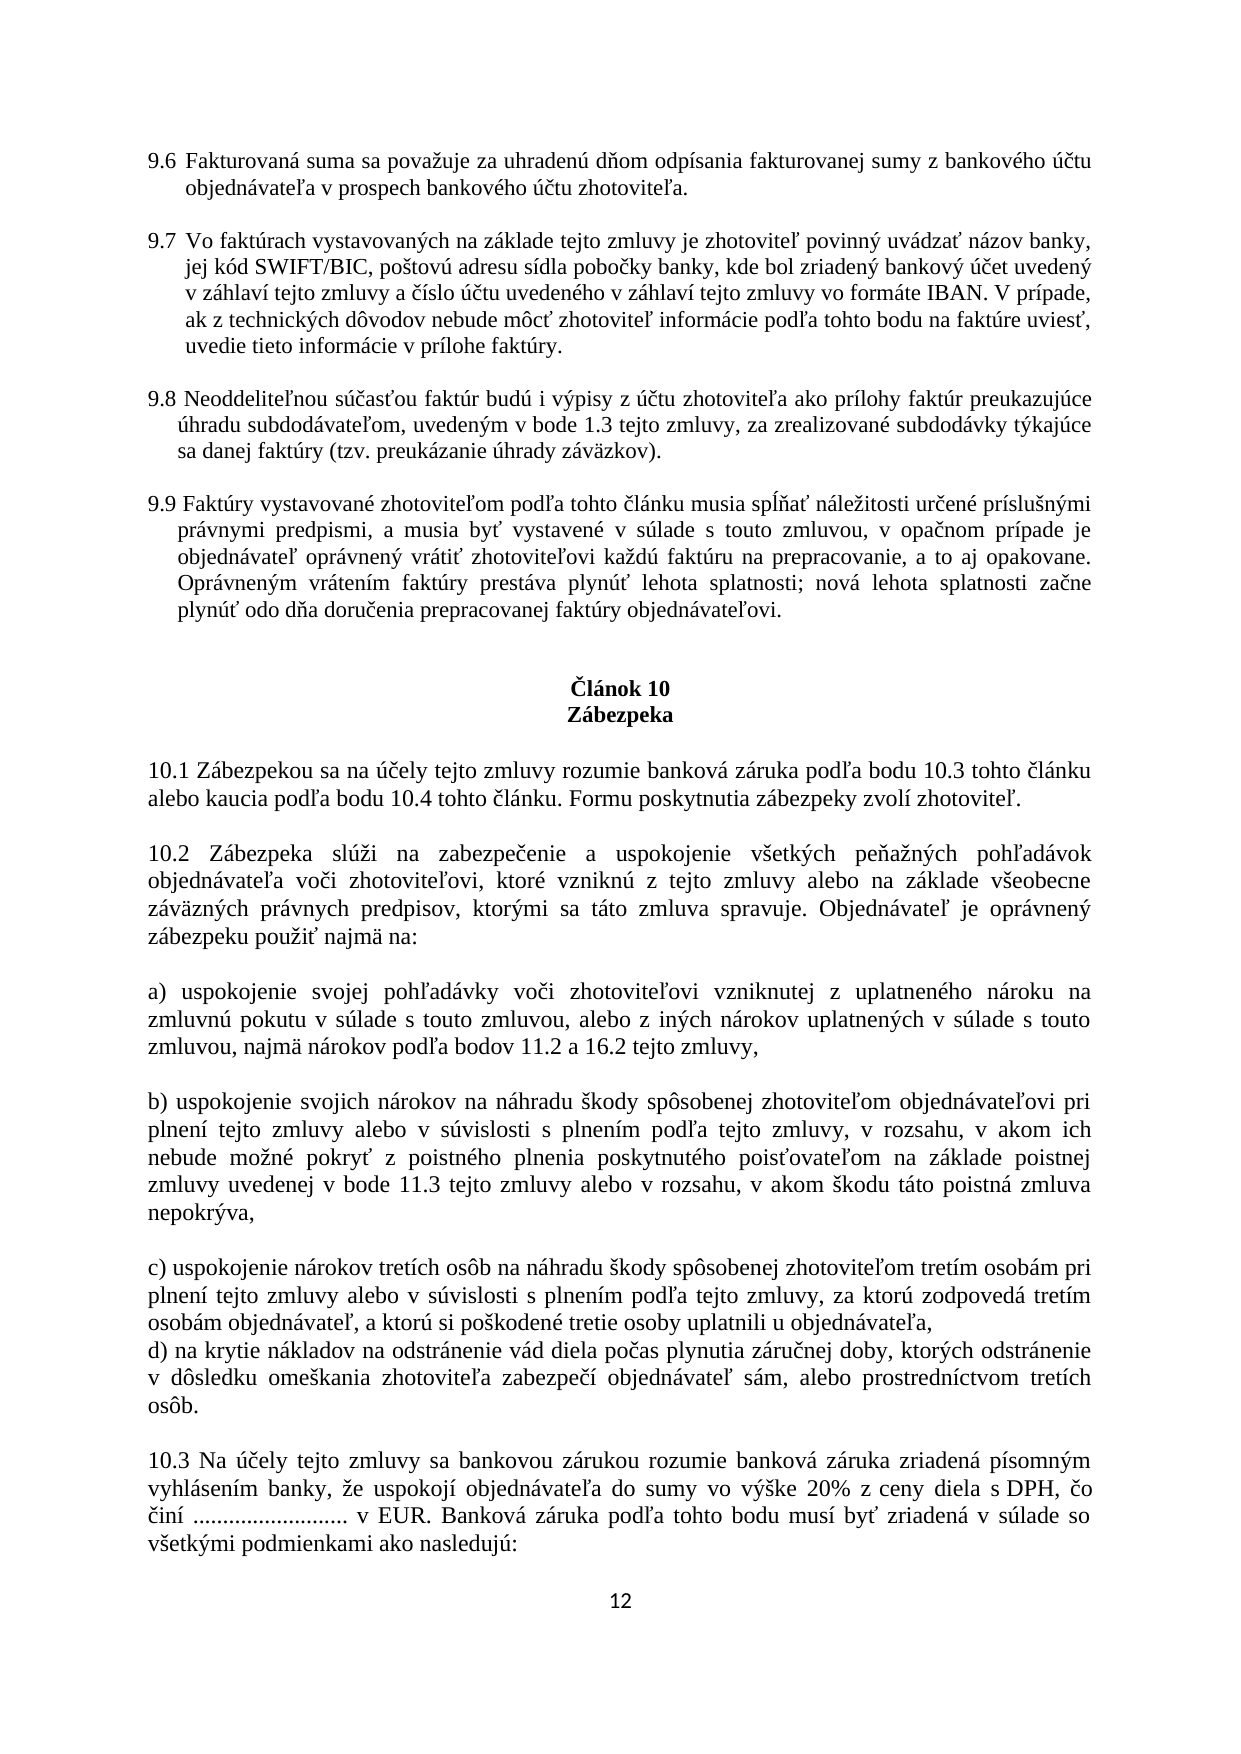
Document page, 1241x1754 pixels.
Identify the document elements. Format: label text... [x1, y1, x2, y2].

list Fakturovaná suma sa považuje za uhradenú dňom odpísania fakturovanej sumy z bankového účtu objednávateľa v prospech bankového účtu zhotoviteľa. [148, 148, 1093, 200]
text Zábezpeka [148, 701, 1093, 727]
text 10.3 Na účely tejto zmluvy sa bankovou zárukou rozumie banková záruka zriadená písomným vyhlásením banky, že uspokojí objednávateľa do sumy vo výške 20% z ceny diela s DPH, čo činí .......................... v EUR. Banková záruka podľa tohto bodu musí byť zriadená v súlade so všetkými podmienkami ako nasledujú: [148, 1446, 1093, 1557]
text d) na krytie nákladov na odstránenie vád diela počas plynutia záručnej doby, ktorých odstránenie v dôsledku omeškania zhotoviteľa zabezpečí objednávateľ sám, alebo prostredníctvom tretích osôb. [148, 1336, 1093, 1419]
text a) uspokojenie svojej pohľadávky voči zhotoviteľovi vzniknutej z uplatneného nároku na zmluvnú pokutu v súlade s touto zmluvou, alebo z iných nárokov uplatnených v súlade s touto zmluvou, najmä nárokov podľa bodov 11.2 a 16.2 tejto zmluvy, [148, 977, 1093, 1060]
list Vo faktúrach vystavovaných na základe tejto zmluvy je zhotoviteľ povinný uvádzať názov banky, jej kód SWIFT/BIC, poštovú adresu sídla pobočky banky, kde bol zriadený bankový účet uvedený v záhlaví tejto zmluvy a číslo účtu uvedeného v záhlaví tejto zmluvy vo formáte IBAN. V prípade, ak z technických dôvodov nebude môcť zhotoviteľ informácie podľa tohto bodu na faktúre uviesť, uvedie tieto informácie v prílohe faktúry. [148, 227, 1093, 358]
text c) uspokojenie nárokov tretích osôb na náhradu škody spôsobenej zhotoviteľom tretím osobám pri plnení tejto zmluvy alebo v súvislosti s plnením podľa tejto zmluvy, za ktorú zodpovedá tretím osobám objednávateľ, a ktorú si poškodené tretie osoby uplatnili u objednávateľa, [148, 1253, 1093, 1336]
text b) uspokojenie svojich nárokov na náhradu škody spôsobenej zhotoviteľom objednávateľovi pri plnení tejto zmluvy alebo v súvislosti s plnením podľa tejto zmluvy, v rozsahu, v akom ich nebude možné pokryť z poistného plnenia poskytnutého poisťovateľom na základe poistnej zmluvy uvedenej v bode 11.3 tejto zmluvy alebo v rozsahu, v akom škodu táto poistná zmluva nepokrýva, [148, 1087, 1093, 1225]
text 9.9 Faktúry vystavované zhotoviteľom podľa tohto článku musia spĺňať náležitosti určené príslušnými právnymi predpismi, a musia byť vystavené v súlade s touto zmluvou, v opačnom prípade je objednávateľ oprávnený vrátiť zhotoviteľovi každú faktúru na prepracovanie, a to aj opakovane. Oprávneným vrátením faktúry prestáva plynúť lehota splatnosti; nová lehota splatnosti začne plynúť odo dňa doručenia prepracovanej faktúry objednávateľovi. [148, 490, 1093, 622]
text 9.8 Neoddeliteľnou súčasťou faktúr budú i výpisy z účtu zhotoviteľa ako prílohy faktúr preukazujúce úhradu subdodávateľom, uvedeným v bode 1.3 tejto zmluvy, za zrealizované subdodávky týkajúce sa danej faktúry (tzv. preukázanie úhrady záväzkov). [148, 385, 1093, 464]
text 10.1 Zábezpekou sa na účely tejto zmluvy rozumie banková záruka podľa bodu 10.3 tohto článku alebo kaucia podľa bodu 10.4 tohto článku. Formu poskytnutia zábezpeky zvolí zhotoviteľ. [148, 756, 1093, 811]
text 10.2 Zábezpeka slúži na zabezpečenie a uspokojenie všetkých peňažných pohľadávok objednávateľa voči zhotoviteľovi, ktoré vzniknú z tejto zmluvy alebo na základe všeobecne záväzných právnych predpisov, ktorými sa táto zmluva spravuje. Objednávateľ je oprávnený zábezpeku použiť najmä na: [148, 839, 1093, 949]
text Článok 10 [148, 675, 1093, 701]
